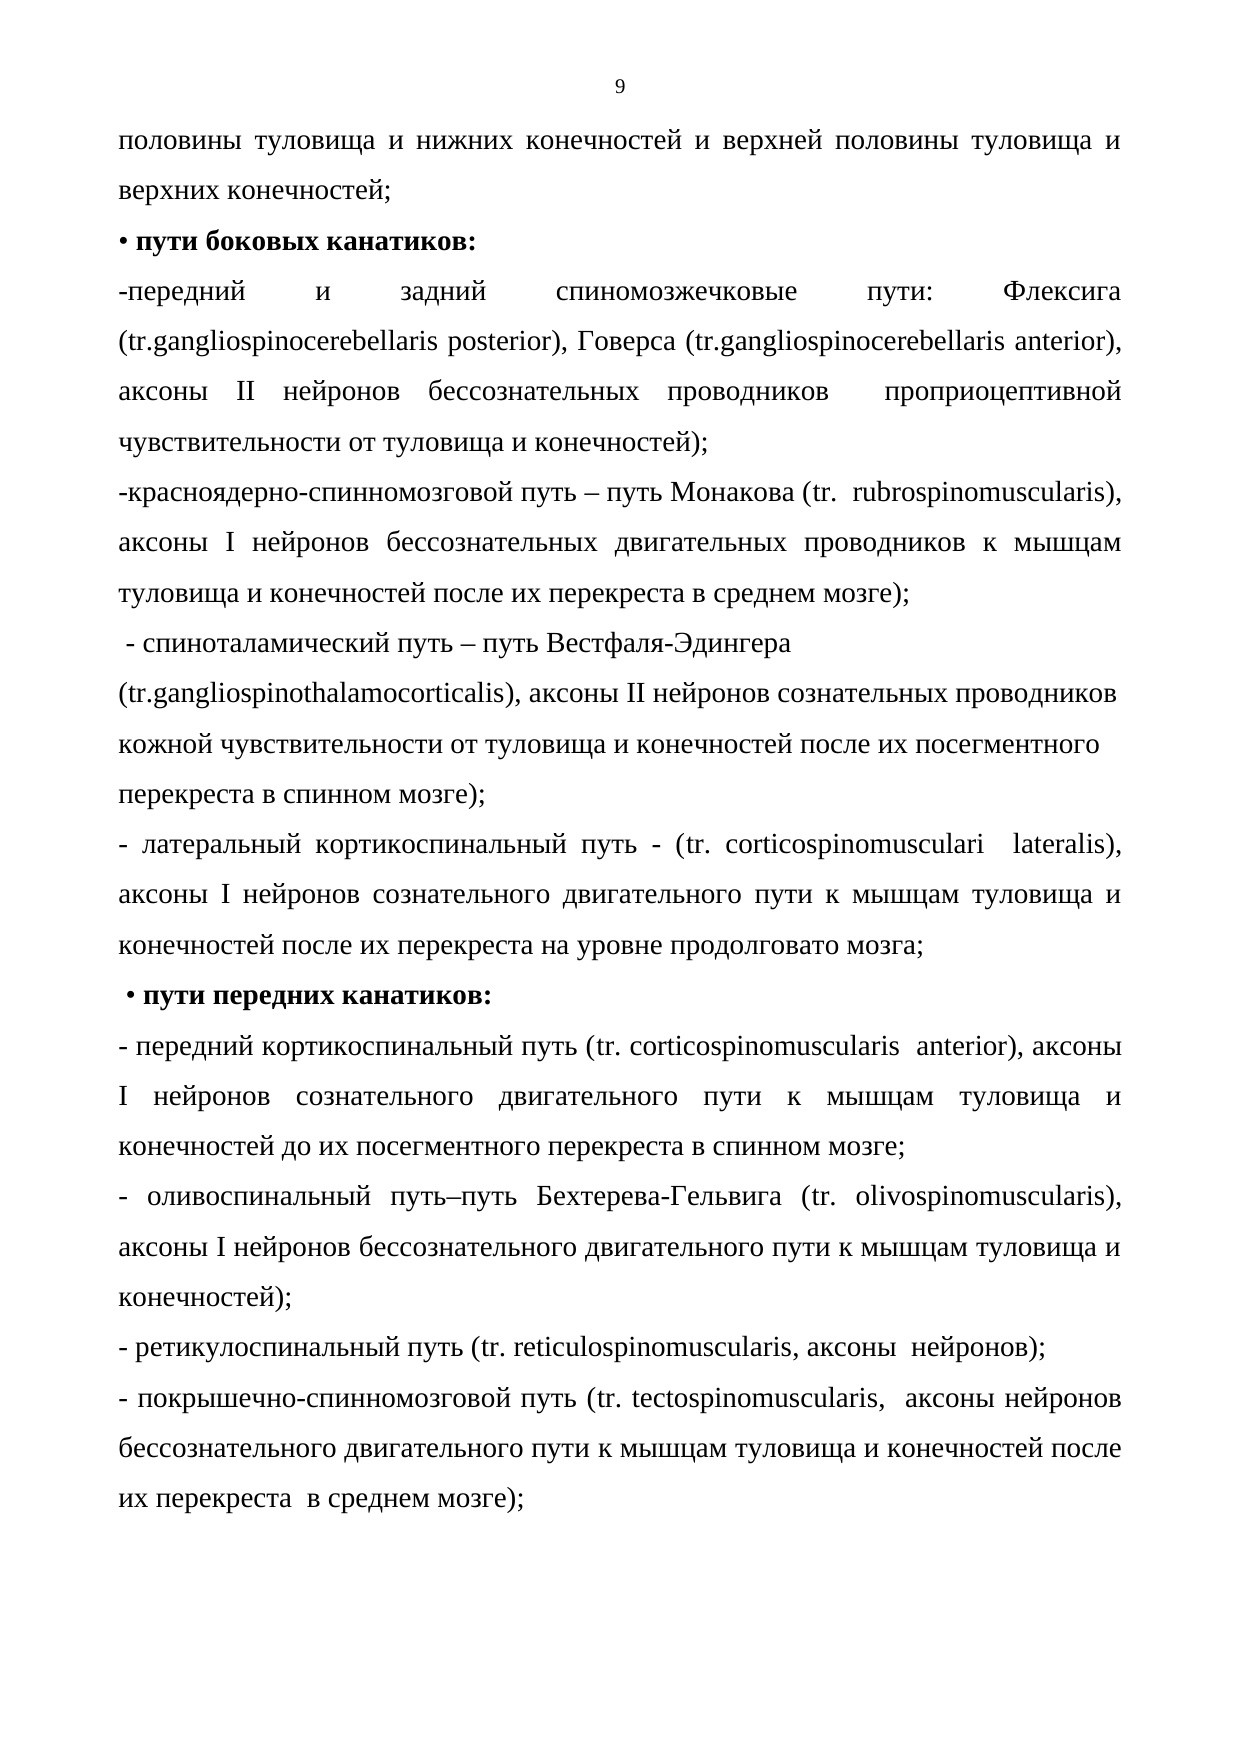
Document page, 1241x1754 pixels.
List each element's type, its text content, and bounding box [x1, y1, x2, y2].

text - ретикулоспинальный путь (tr. reticulospinomuscularis, аксоны нейронов); [118, 1329, 1122, 1363]
text -красноядерно-спинномозговой путь – путь Монакова (tr. rubrospinomuscularis), аксоны I нейронов бессознательных двигательных проводников к мышцам туловища и конечностей после их перекреста в среднем мозге); [118, 474, 1122, 608]
text - латеральный кортикоспинальный путь - (tr. сorticospinоmusculari lateralis), аксоны I нейронов сознательного двигательного пути к мышцам туловища и конечностей после их перекреста на уровне продолговато мозга; [118, 826, 1122, 961]
text - передний кортикоспинальный путь (tr. corticospinоmuscularis anterior), аксоны I нейронов сознательного двигательного пути к мышцам туловища и конечностей до их посегментного перекреста в спинном мозге; [118, 1028, 1122, 1162]
text • пути боковых канатиков: [118, 223, 1122, 256]
text - оливоспинальный путь–путь Бехтерева-Гельвига (tr. оlivospinomuscularis), аксоны I нейронов бессознательного двигательного пути к мышцам туловища и конечностей); [118, 1178, 1122, 1313]
text - спиноталамический путь – путь Вестфаля-Эдингера (tr.gangliospinothalamocorticalis), аксоны II нейронов сознательных проводников кожной чувствительности от туловища и конечностей после их посегментного перекреста в спинном мозге); [118, 625, 1122, 809]
text -передний и задний спиномозжечковые пути: Флексига (tr.gangliospinocerebellaris posterior), Говерса (tr.gangliospinocerebellaris anterior), аксоны II нейронов бессознательных проводников проприоцептивной чувствительности от туловища и конечностей); [118, 273, 1122, 457]
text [118, 122, 1122, 206]
text - покрышечно-спинномозговой путь (tr. tectospinomuscularis, аксоны нейронов бессознательного двигательного пути к мышцам туловища и конечностей после их перекреста в среднем мозге); [118, 1380, 1122, 1514]
text • пути передних канатиков: [118, 977, 1122, 1011]
